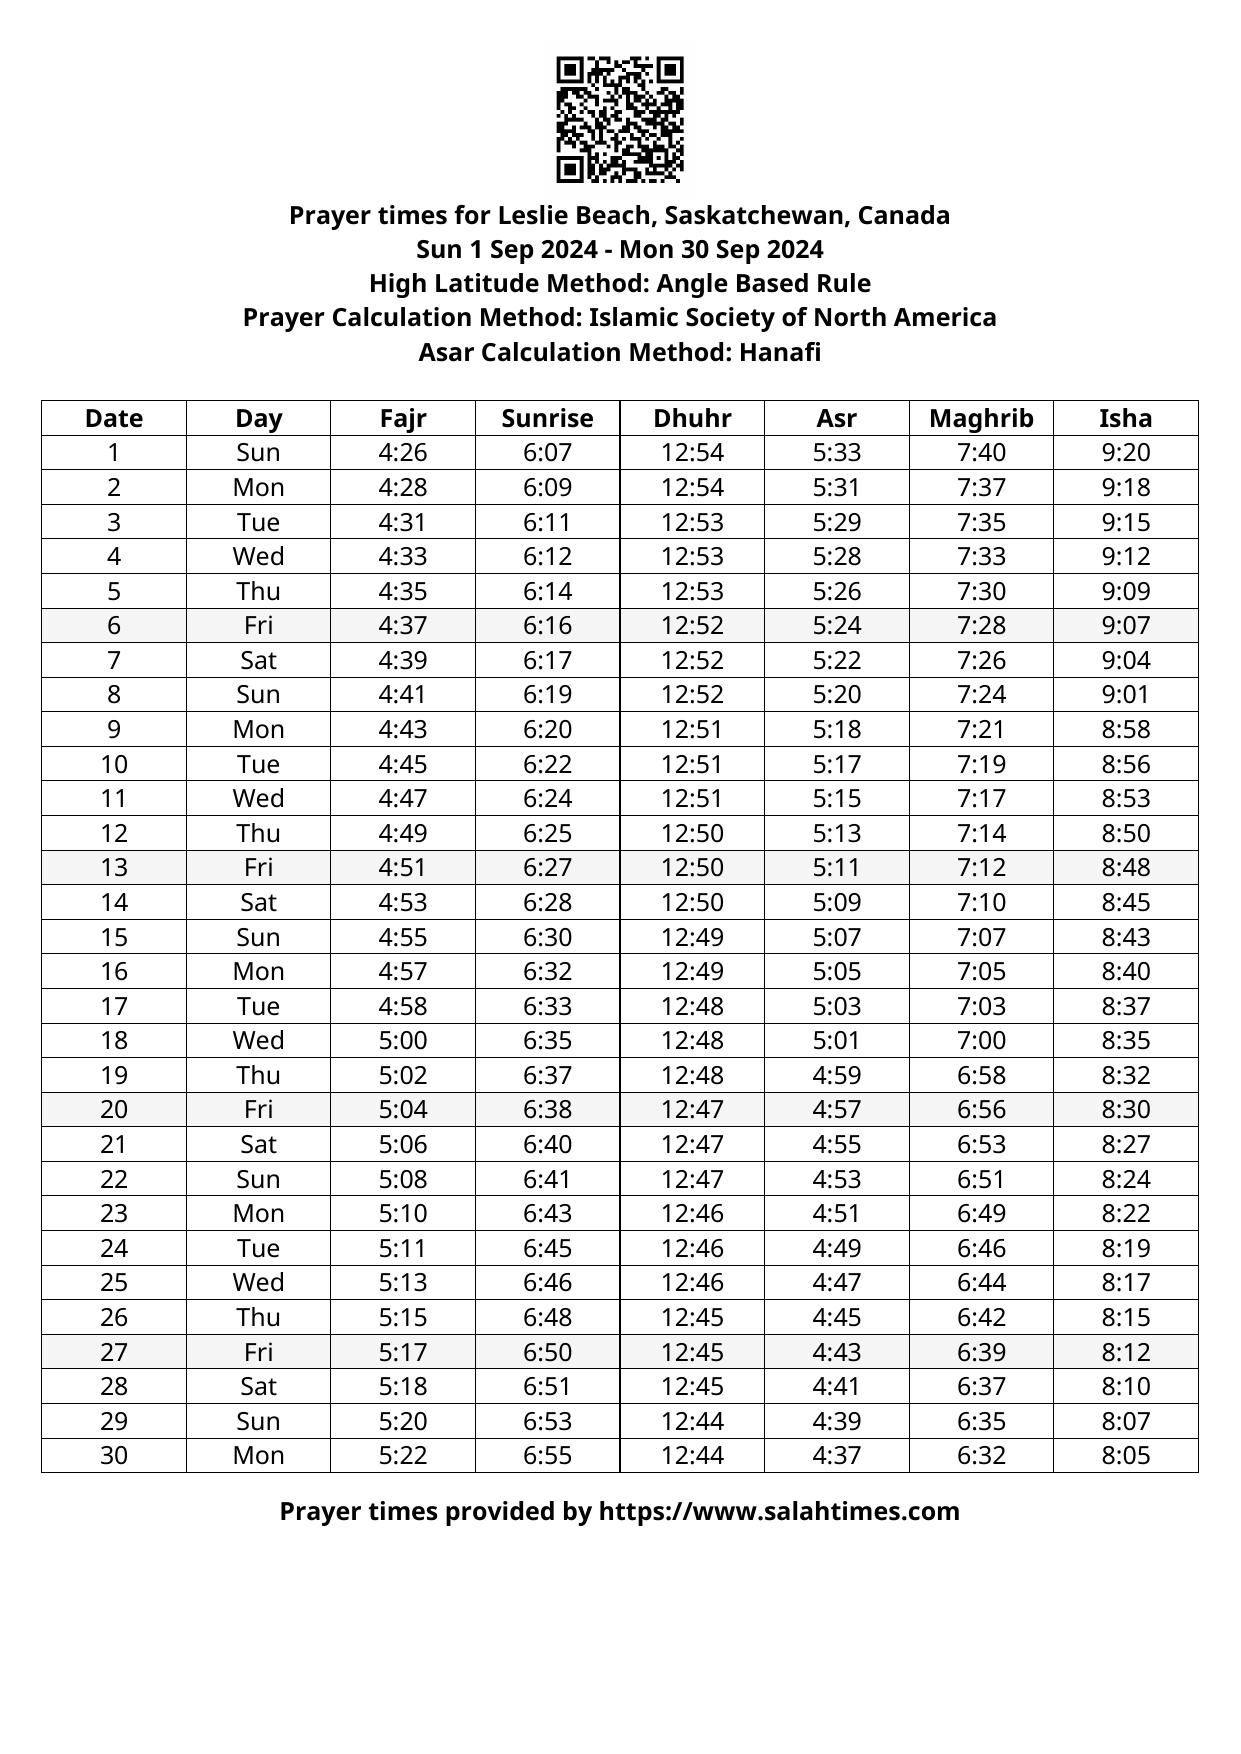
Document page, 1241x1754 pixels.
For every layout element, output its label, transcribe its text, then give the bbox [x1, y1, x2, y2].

table_cell Thu [187, 574, 330, 607]
table_header Isha [1054, 401, 1198, 434]
table_cell Mon [187, 1439, 330, 1472]
table_cell Sun [187, 436, 330, 469]
table_cell 7:37 [910, 470, 1053, 504]
table_cell 7:33 [910, 539, 1053, 573]
table_cell 4:45 [331, 747, 475, 780]
table_cell 8:40 [1054, 954, 1198, 988]
table_cell 8:45 [1054, 885, 1198, 919]
table_cell 6:24 [476, 781, 619, 815]
table_cell 9:12 [1054, 539, 1198, 573]
table_cell Sat [187, 1127, 330, 1161]
table_cell 5:13 [765, 816, 909, 849]
table_cell 8:30 [1054, 1093, 1198, 1126]
table_cell 29 [42, 1404, 186, 1437]
table_cell Tue [187, 747, 330, 780]
table_cell 6:14 [476, 574, 619, 607]
table_cell 6:25 [476, 816, 619, 849]
table_cell 6:37 [910, 1369, 1053, 1403]
table_cell 6:20 [476, 712, 619, 746]
text Prayer times provided by https://www.salahtimes.com [42, 1494, 1198, 1528]
table_cell 8:24 [1054, 1162, 1198, 1195]
table_cell 6:30 [476, 920, 619, 953]
table_cell 5:18 [765, 712, 909, 746]
table_cell 6:56 [910, 1093, 1053, 1126]
table_cell 25 [42, 1266, 186, 1299]
table_cell Sat [187, 1369, 330, 1403]
table_cell 12:48 [621, 1024, 764, 1057]
table_cell 2 [42, 470, 186, 504]
table_cell 4:47 [765, 1266, 909, 1299]
table_cell 7:26 [910, 643, 1053, 677]
table_cell 12:52 [621, 643, 764, 677]
table_cell Tue [187, 505, 330, 538]
table_cell 17 [42, 989, 186, 1022]
table_cell Mon [187, 470, 330, 504]
table_cell 6:27 [476, 851, 619, 884]
table_cell 9:09 [1054, 574, 1198, 607]
table_header Fajr [331, 401, 475, 434]
table_cell 4:43 [765, 1335, 909, 1368]
table_cell 12:47 [621, 1162, 764, 1195]
table_cell 6:50 [476, 1335, 619, 1368]
table_cell 4:57 [331, 954, 475, 988]
table_header Maghrib [910, 401, 1053, 434]
table_cell 8:50 [1054, 816, 1198, 849]
table_cell 5:22 [331, 1439, 475, 1472]
table_cell 8:19 [1054, 1231, 1198, 1264]
table_cell 4:31 [331, 505, 475, 538]
table_cell 5:11 [765, 851, 909, 884]
table_cell 20 [42, 1093, 186, 1126]
table_cell 11 [42, 781, 186, 815]
table_cell Mon [187, 1196, 330, 1230]
table_header Asr [765, 401, 909, 434]
table_cell 4:33 [331, 539, 475, 573]
table_cell Fri [187, 609, 330, 642]
table_cell 4:51 [765, 1196, 909, 1230]
table_cell 9:20 [1054, 436, 1198, 469]
table_cell 6:51 [476, 1369, 619, 1403]
table_cell 4:37 [331, 609, 475, 642]
table_cell 7:40 [910, 436, 1053, 469]
table_cell 9:04 [1054, 643, 1198, 677]
table_cell Mon [187, 712, 330, 746]
table_cell 7:28 [910, 609, 1053, 642]
table_cell 6:46 [910, 1231, 1053, 1264]
table_cell 7:14 [910, 816, 1053, 849]
table_cell 6:45 [476, 1231, 619, 1264]
table_cell 4:49 [765, 1231, 909, 1264]
table_cell 4:41 [331, 678, 475, 711]
table_cell 5:15 [765, 781, 909, 815]
table_cell 26 [42, 1300, 186, 1334]
table_cell 5:29 [765, 505, 909, 538]
table_cell 5:28 [765, 539, 909, 573]
table_cell Wed [187, 781, 330, 815]
table_cell 4 [42, 539, 186, 573]
table_cell Wed [187, 1266, 330, 1299]
table_cell 9:07 [1054, 609, 1198, 642]
table_cell 4:28 [331, 470, 475, 504]
table_cell 23 [42, 1196, 186, 1230]
table_cell 4:41 [765, 1369, 909, 1403]
table_cell 6:40 [476, 1127, 619, 1161]
table_cell 8:05 [1054, 1439, 1198, 1472]
table_cell 12:47 [621, 1127, 764, 1161]
table_cell 6:43 [476, 1196, 619, 1230]
table_cell 5:07 [765, 920, 909, 953]
table_cell Wed [187, 539, 330, 573]
table_cell 7:05 [910, 954, 1053, 988]
table_cell 4:47 [331, 781, 475, 815]
table_cell 4:57 [765, 1093, 909, 1126]
table_cell 4:55 [331, 920, 475, 953]
table_cell 12:46 [621, 1231, 764, 1264]
table_cell 12:44 [621, 1439, 764, 1472]
table_cell 8:37 [1054, 989, 1198, 1022]
table_cell 6:35 [910, 1404, 1053, 1437]
table_cell 8:15 [1054, 1300, 1198, 1334]
table_cell 6:51 [910, 1162, 1053, 1195]
table_cell 3 [42, 505, 186, 538]
table_cell 12:44 [621, 1404, 764, 1437]
table_cell 6:49 [910, 1196, 1053, 1230]
table_cell 4:39 [765, 1404, 909, 1437]
table_cell Thu [187, 1058, 330, 1092]
table_cell 7:30 [910, 574, 1053, 607]
table_cell 12:46 [621, 1196, 764, 1230]
table_cell Tue [187, 989, 330, 1022]
table_cell 5 [42, 574, 186, 607]
table_cell 5:33 [765, 436, 909, 469]
table_cell 21 [42, 1127, 186, 1161]
table_cell 4:58 [331, 989, 475, 1022]
table_cell 19 [42, 1058, 186, 1092]
table_cell 12:51 [621, 712, 764, 746]
table_cell Thu [187, 1300, 330, 1334]
table_cell 6:38 [476, 1093, 619, 1126]
table_cell Sat [187, 643, 330, 677]
table_cell 4:53 [331, 885, 475, 919]
table_cell 7:12 [910, 851, 1053, 884]
table_cell 14 [42, 885, 186, 919]
table_cell 8:43 [1054, 920, 1198, 953]
table_cell Fri [187, 1335, 330, 1368]
table_cell 6:09 [476, 470, 619, 504]
table_cell 7:10 [910, 885, 1053, 919]
table_cell 12:53 [621, 539, 764, 573]
table_cell 12:47 [621, 1093, 764, 1126]
table_cell 6:07 [476, 436, 619, 469]
table_cell 12:52 [621, 678, 764, 711]
table_cell 12:54 [621, 436, 764, 469]
table_cell 12:45 [621, 1369, 764, 1403]
table_cell Wed [187, 1024, 330, 1057]
table_cell 8:53 [1054, 781, 1198, 815]
table_cell 12:53 [621, 505, 764, 538]
table_cell 8:56 [1054, 747, 1198, 780]
table_cell 12:46 [621, 1266, 764, 1299]
table_cell 7:07 [910, 920, 1053, 953]
table_cell 28 [42, 1369, 186, 1403]
table_cell Sun [187, 1404, 330, 1437]
table_cell 9:15 [1054, 505, 1198, 538]
table_cell Mon [187, 954, 330, 988]
table_cell 5:15 [331, 1300, 475, 1334]
table_cell 5:17 [765, 747, 909, 780]
table_cell 7:35 [910, 505, 1053, 538]
table_cell 12:51 [621, 747, 764, 780]
table_cell 6:19 [476, 678, 619, 711]
table_cell 4:49 [331, 816, 475, 849]
table_cell Sun [187, 1162, 330, 1195]
table_cell 5:17 [331, 1335, 475, 1368]
table_cell 5:31 [765, 470, 909, 504]
table_cell 5:06 [331, 1127, 475, 1161]
table_cell 18 [42, 1024, 186, 1057]
table_cell 4:37 [765, 1439, 909, 1472]
table_cell 4:39 [331, 643, 475, 677]
table_cell 13 [42, 851, 186, 884]
table_cell 12:50 [621, 885, 764, 919]
table_cell 5:22 [765, 643, 909, 677]
table_cell Tue [187, 1231, 330, 1264]
table_cell 5:05 [765, 954, 909, 988]
table_cell 6:16 [476, 609, 619, 642]
table_cell 5:01 [765, 1024, 909, 1057]
text High Latitude Method: Angle Based Rule [42, 266, 1198, 300]
table_cell 4:55 [765, 1127, 909, 1161]
table_cell 8:10 [1054, 1369, 1198, 1403]
table_cell 6:48 [476, 1300, 619, 1334]
table_cell 6:58 [910, 1058, 1053, 1092]
table_cell 12:51 [621, 781, 764, 815]
table_cell 12:49 [621, 954, 764, 988]
table_cell 8:58 [1054, 712, 1198, 746]
table_cell 9:18 [1054, 470, 1198, 504]
table_cell 6:32 [476, 954, 619, 988]
table_cell 5:18 [331, 1369, 475, 1403]
table_cell 12 [42, 816, 186, 849]
table_cell 6:11 [476, 505, 619, 538]
table_cell 8:17 [1054, 1266, 1198, 1299]
table_cell 22 [42, 1162, 186, 1195]
table_cell 7:24 [910, 678, 1053, 711]
table_cell 5:26 [765, 574, 909, 607]
table_cell 4:26 [331, 436, 475, 469]
table_cell 12:45 [621, 1300, 764, 1334]
table_header Sunrise [476, 401, 619, 434]
table_cell 6 [42, 609, 186, 642]
table_cell 8:07 [1054, 1404, 1198, 1437]
table_cell 4:35 [331, 574, 475, 607]
table_cell 8:12 [1054, 1335, 1198, 1368]
table_header Day [187, 401, 330, 434]
table_cell 5:04 [331, 1093, 475, 1126]
picture [542, 41, 699, 198]
table_cell 15 [42, 920, 186, 953]
table_cell Fri [187, 851, 330, 884]
table_cell 7:19 [910, 747, 1053, 780]
table_header Date [42, 401, 186, 434]
table_cell 12:45 [621, 1335, 764, 1368]
table_cell 4:43 [331, 712, 475, 746]
table_cell 6:42 [910, 1300, 1053, 1334]
table_cell 12:49 [621, 920, 764, 953]
table_cell 6:37 [476, 1058, 619, 1092]
table_cell 12:48 [621, 1058, 764, 1092]
table_cell 5:09 [765, 885, 909, 919]
table_cell 8:35 [1054, 1024, 1198, 1057]
table_cell Fri [187, 1093, 330, 1126]
table_cell Sat [187, 885, 330, 919]
table_cell 9 [42, 712, 186, 746]
table_cell 7 [42, 643, 186, 677]
table_cell 8:32 [1054, 1058, 1198, 1092]
table_cell 12:48 [621, 989, 764, 1022]
text Sun 1 Sep 2024 - Mon 30 Sep 2024 [42, 232, 1198, 266]
text Prayer Calculation Method: Islamic Society of North America [42, 300, 1198, 334]
table_cell 6:55 [476, 1439, 619, 1472]
text Prayer times for Leslie Beach, Saskatchewan, Canada [42, 198, 1198, 232]
table_cell 5:24 [765, 609, 909, 642]
table_cell 6:22 [476, 747, 619, 780]
table_cell 5:20 [765, 678, 909, 711]
table_cell 6:32 [910, 1439, 1053, 1472]
table_cell 7:03 [910, 989, 1053, 1022]
table_cell 5:00 [331, 1024, 475, 1057]
table_cell 8:27 [1054, 1127, 1198, 1161]
table_cell 5:03 [765, 989, 909, 1022]
table_cell Sun [187, 920, 330, 953]
table_cell 8:22 [1054, 1196, 1198, 1230]
table_cell 5:10 [331, 1196, 475, 1230]
table_cell 7:21 [910, 712, 1053, 746]
table_cell 6:53 [476, 1404, 619, 1437]
table_cell 6:28 [476, 885, 619, 919]
table_cell Sun [187, 678, 330, 711]
table_cell 9:01 [1054, 678, 1198, 711]
table_cell 24 [42, 1231, 186, 1264]
table_cell 7:17 [910, 781, 1053, 815]
table_cell 16 [42, 954, 186, 988]
table_cell 8:48 [1054, 851, 1198, 884]
table_cell 5:13 [331, 1266, 475, 1299]
table_cell 5:20 [331, 1404, 475, 1437]
table_cell 12:54 [621, 470, 764, 504]
table_cell 6:46 [476, 1266, 619, 1299]
table_cell 27 [42, 1335, 186, 1368]
table_cell 4:53 [765, 1162, 909, 1195]
table_cell 5:02 [331, 1058, 475, 1092]
table_cell 6:17 [476, 643, 619, 677]
table_cell 6:53 [910, 1127, 1053, 1161]
table_cell 12:50 [621, 816, 764, 849]
table_cell 6:39 [910, 1335, 1053, 1368]
table_cell 6:12 [476, 539, 619, 573]
table_cell 7:00 [910, 1024, 1053, 1057]
table_cell 30 [42, 1439, 186, 1472]
table_cell 6:33 [476, 989, 619, 1022]
table_cell 4:45 [765, 1300, 909, 1334]
table_cell 6:41 [476, 1162, 619, 1195]
table_cell 12:53 [621, 574, 764, 607]
table_cell 12:52 [621, 609, 764, 642]
table_cell 5:08 [331, 1162, 475, 1195]
table_cell Thu [187, 816, 330, 849]
text Asar Calculation Method: Hanafi [42, 334, 1198, 368]
table_cell 5:11 [331, 1231, 475, 1264]
table_cell 12:50 [621, 851, 764, 884]
table_header Dhuhr [621, 401, 764, 434]
table_cell 1 [42, 436, 186, 469]
table_cell 6:44 [910, 1266, 1053, 1299]
table_cell 10 [42, 747, 186, 780]
table_cell 4:59 [765, 1058, 909, 1092]
table_cell 8 [42, 678, 186, 711]
table_cell 6:35 [476, 1024, 619, 1057]
table_cell 4:51 [331, 851, 475, 884]
